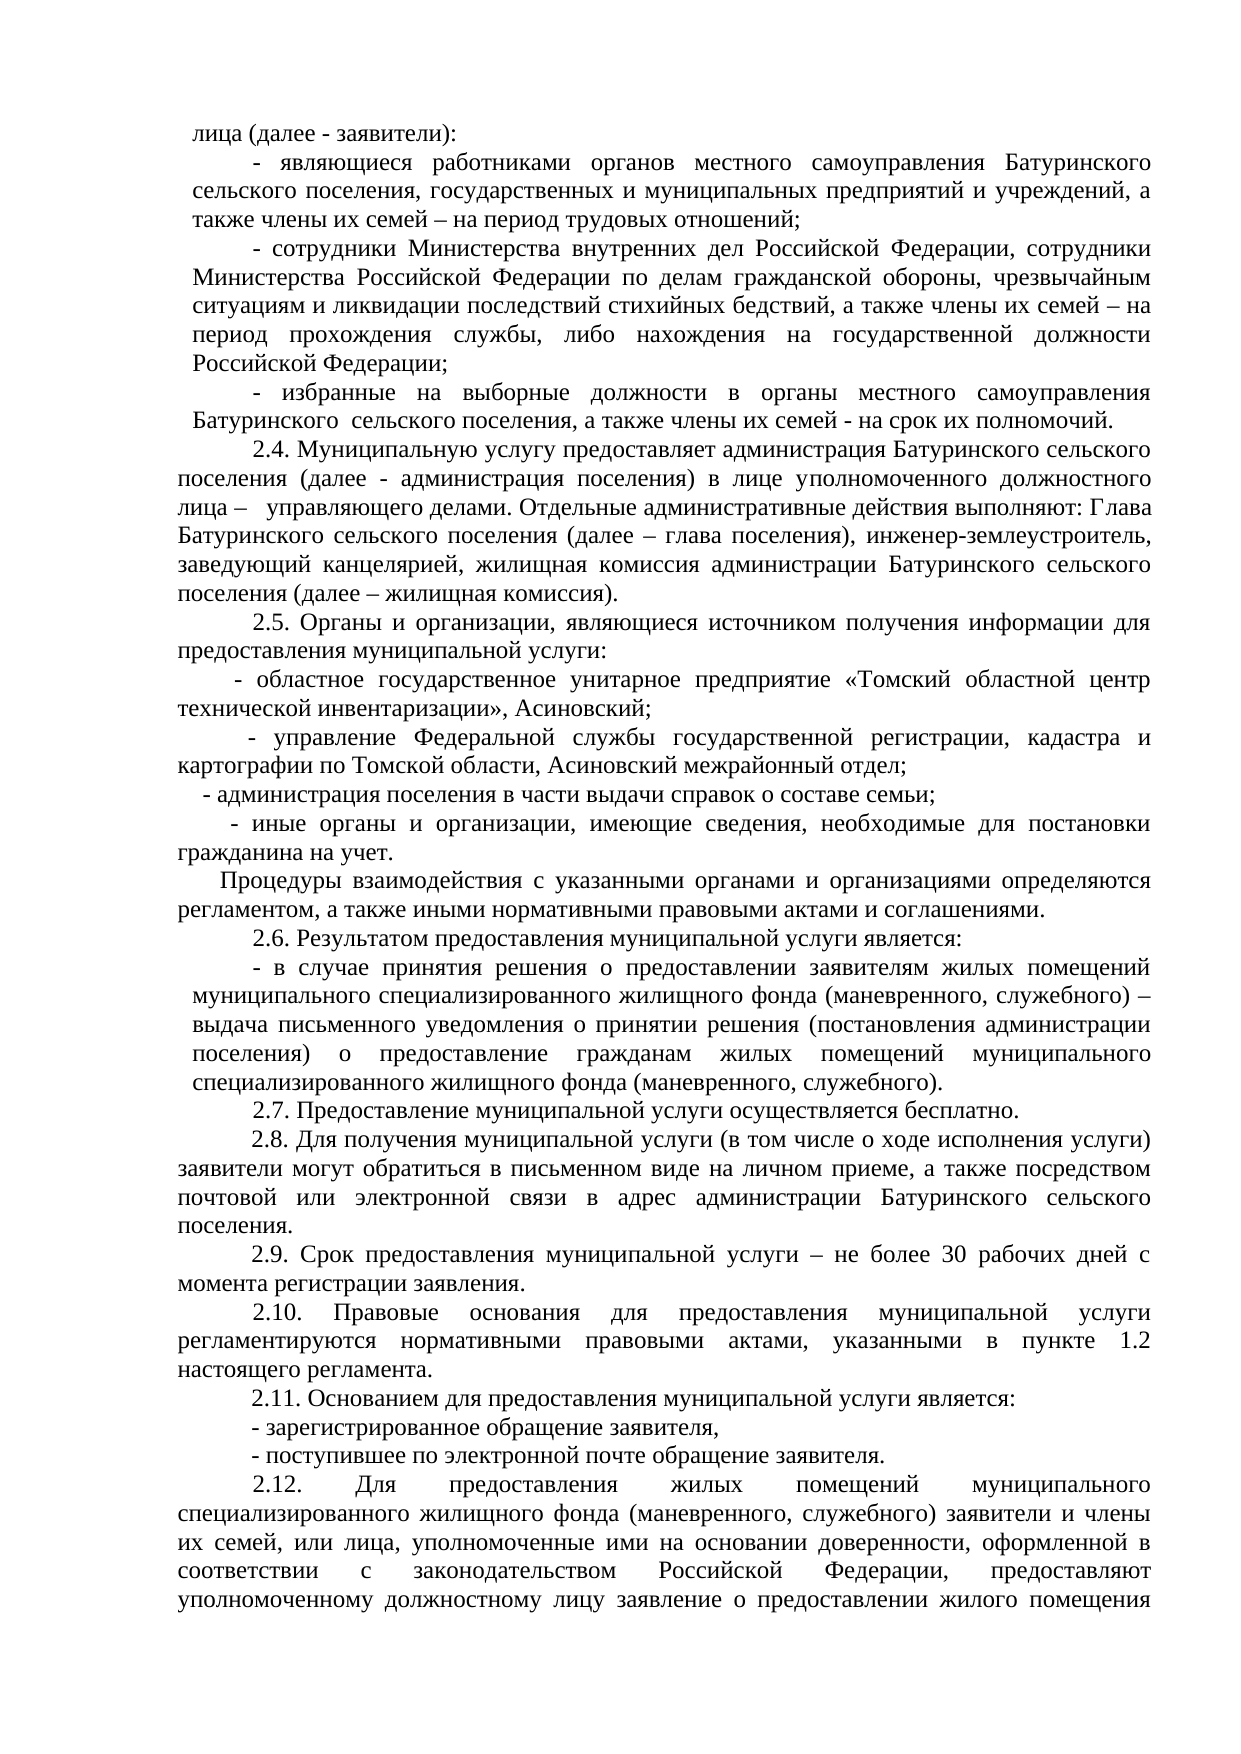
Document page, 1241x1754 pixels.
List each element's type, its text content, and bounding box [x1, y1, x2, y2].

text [177, 1469, 1152, 1613]
text - управление Федеральной службы государственной регистрации, кадастра и картографии по Томской области, Асиновский межрайонный отдел; [177, 722, 1152, 779]
text 2.6. Результатом предоставления муниципальной услуги является: [177, 923, 1152, 952]
text Процедуры взаимодействия с указанными органами и организациями определяются регламентом, а также иными нормативными правовыми актами и соглашениями. [177, 866, 1152, 923]
list 2.11. Основанием для предоставления муниципальной услуги является: [177, 1383, 1152, 1412]
text 2.9. Срок предоставления муниципальной услуги – не более 30 рабочих дней с момента регистрации заявления. [177, 1239, 1152, 1297]
text - сотрудники Министерства внутренних дел Российской Федерации, сотрудники Министерства Российской Федерации по делам гражданской обороны, чрезвычайным ситуациям и ликвидации последствий стихийных бедствий, а также члены их семей – на период прохождения службы, либо нахождения на государственной должности Российской Федерации; [192, 233, 1152, 377]
list - зарегистрированное обращение заявителя, [177, 1412, 1152, 1441]
text - администрация поселения в части выдачи справок о составе семьи; [177, 779, 1152, 808]
text - иные органы и организации, имеющие сведения, необходимые для постановки гражданина на учет. [177, 808, 1152, 866]
text - в случае принятия решения о предоставлении заявителям жилых помещений муниципального специализированного жилищного фонда (маневренного, служебного) – выдача письменного уведомления о принятии решения (постановления администрации поселения) о предоставление гражданам жилых помещений муниципального специализированного жилищного фонда (маневренного, служебного). [192, 952, 1152, 1096]
text - являющиеся работниками органов местного самоуправления Батуринского сельского поселения, государственных и муниципальных предприятий и учреждений, а также члены их семей – на период трудовых отношений; [192, 147, 1152, 233]
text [192, 118, 1152, 147]
list - поступившее по электронной почте обращение заявителя. [177, 1441, 1152, 1469]
text - областное государственное унитарное предприятие «Томский областной центр технической инвентаризации», Асиновский; [177, 664, 1152, 722]
text 2.4. Муниципальную услугу предоставляет администрация Батуринского сельского поселения (далее - администрация поселения) в лице уполномоченного должностного лица – управляющего делами. Отдельные административные действия выполняют: Глава Батуринского сельского поселения (далее – глава поселения), инженер-землеустроитель, заведующий канцелярией, жилищная комиссия администрации Батуринского сельского поселения (далее – жилищная комиссия). [177, 434, 1152, 607]
text 2.8. Для получения муниципальной услуги (в том числе о ходе исполнения услуги) заявители могут обратиться в письменном виде на личном приеме, а также посредством почтовой или электронной связи в адрес администрации Батуринского сельского поселения. [177, 1124, 1152, 1239]
text 2.7. Предоставление муниципальной услуги осуществляется бесплатно. [177, 1096, 1152, 1124]
text - избранные на выборные должности в органы местного самоуправления Батуринского сельского поселения, а также члены их семей - на срок их полномочий. [192, 377, 1152, 434]
text 2.5. Органы и организации, являющиеся источником получения информации для предоставления муниципальной услуги: [177, 607, 1152, 664]
list 2.10. Правовые основания для предоставления муниципальной услуги регламентируются нормативными правовыми актами, указанными в пункте 1.2 настоящего регламента. [177, 1297, 1152, 1383]
